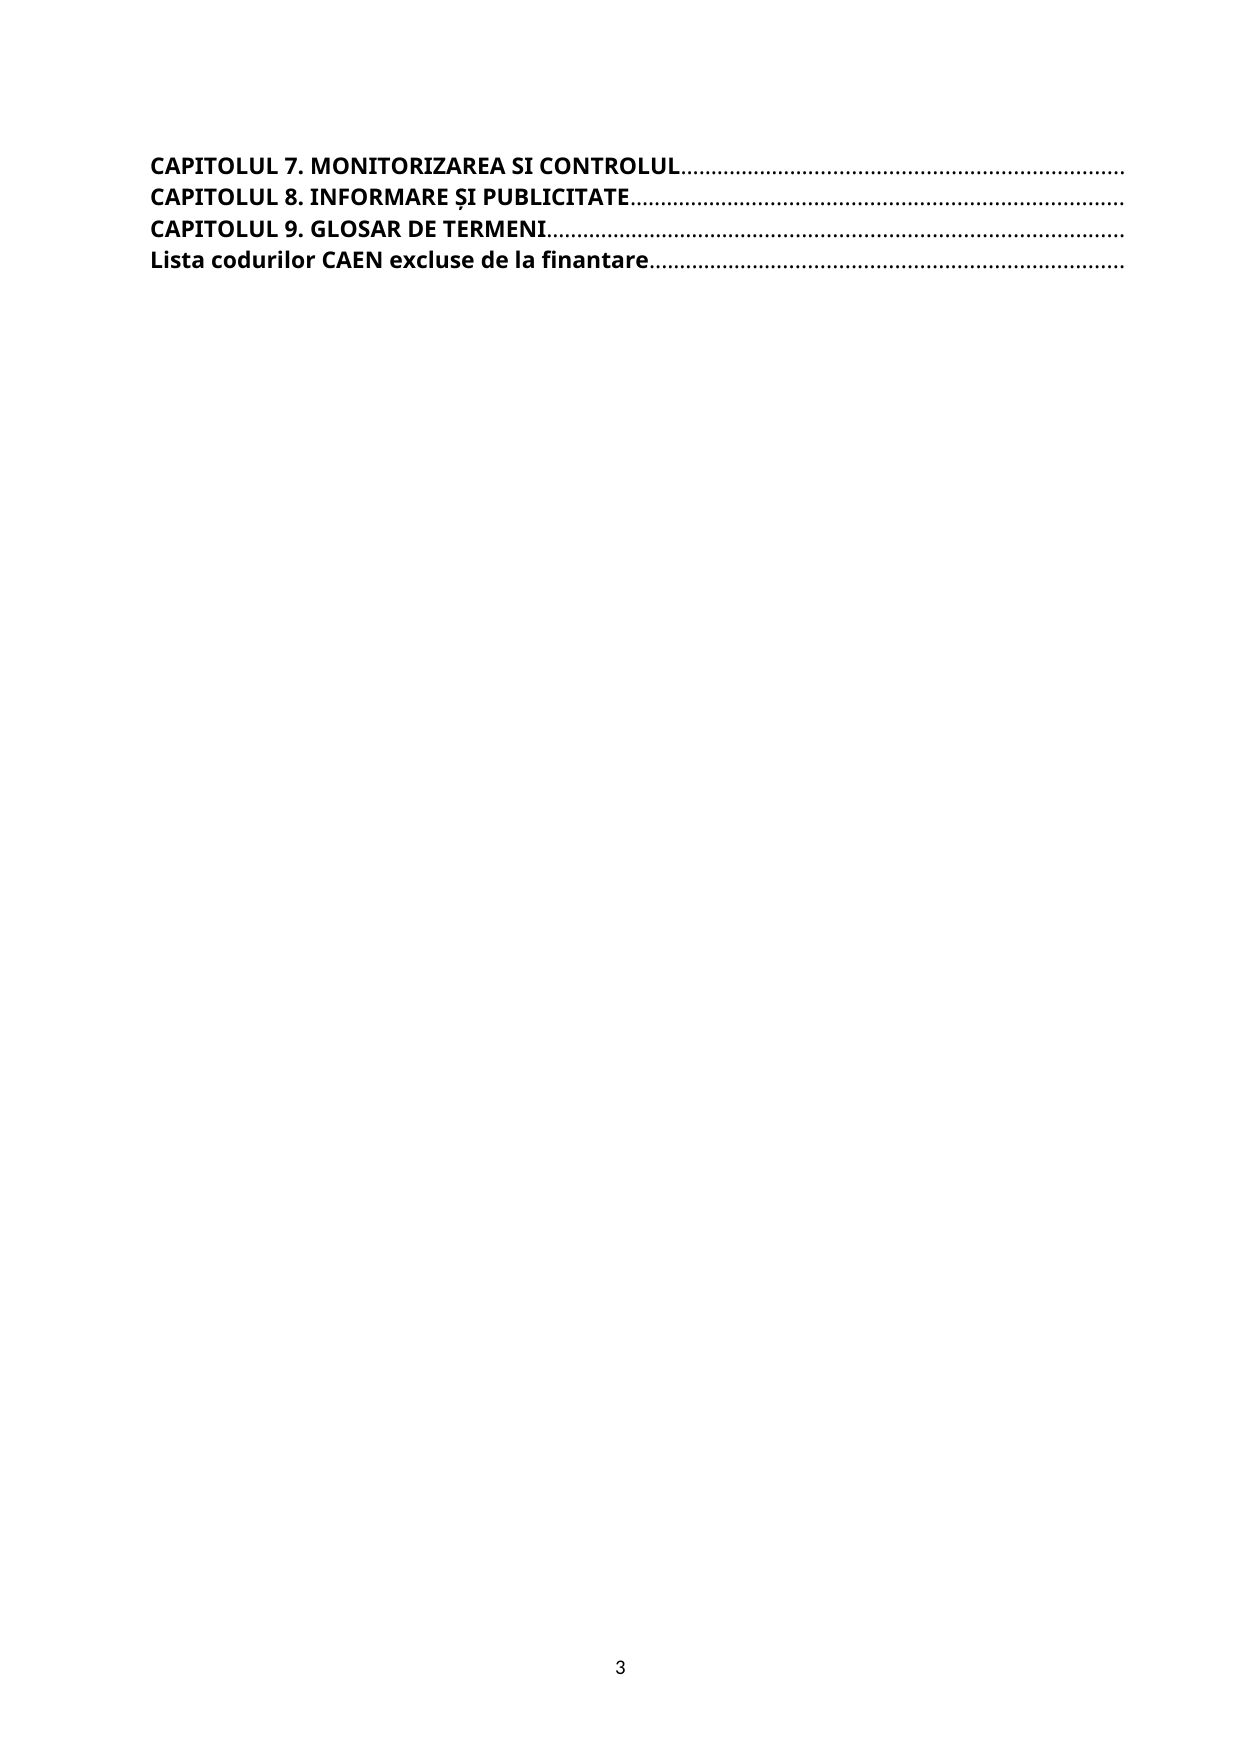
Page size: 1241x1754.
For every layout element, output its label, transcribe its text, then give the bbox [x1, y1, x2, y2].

text Lista codurilor CAEN excluse de la finantare 69 [150, 244, 1090, 275]
text CAPITOLUL 8. INFORMARE ȘI PUBLICITATE 67 [150, 181, 1090, 212]
text CAPITOLUL 9. GLOSAR DE TERMENI 68 [150, 212, 1090, 244]
text CAPITOLUL 7. MONITORIZAREA SI CONTROLUL 63 [150, 150, 1090, 181]
